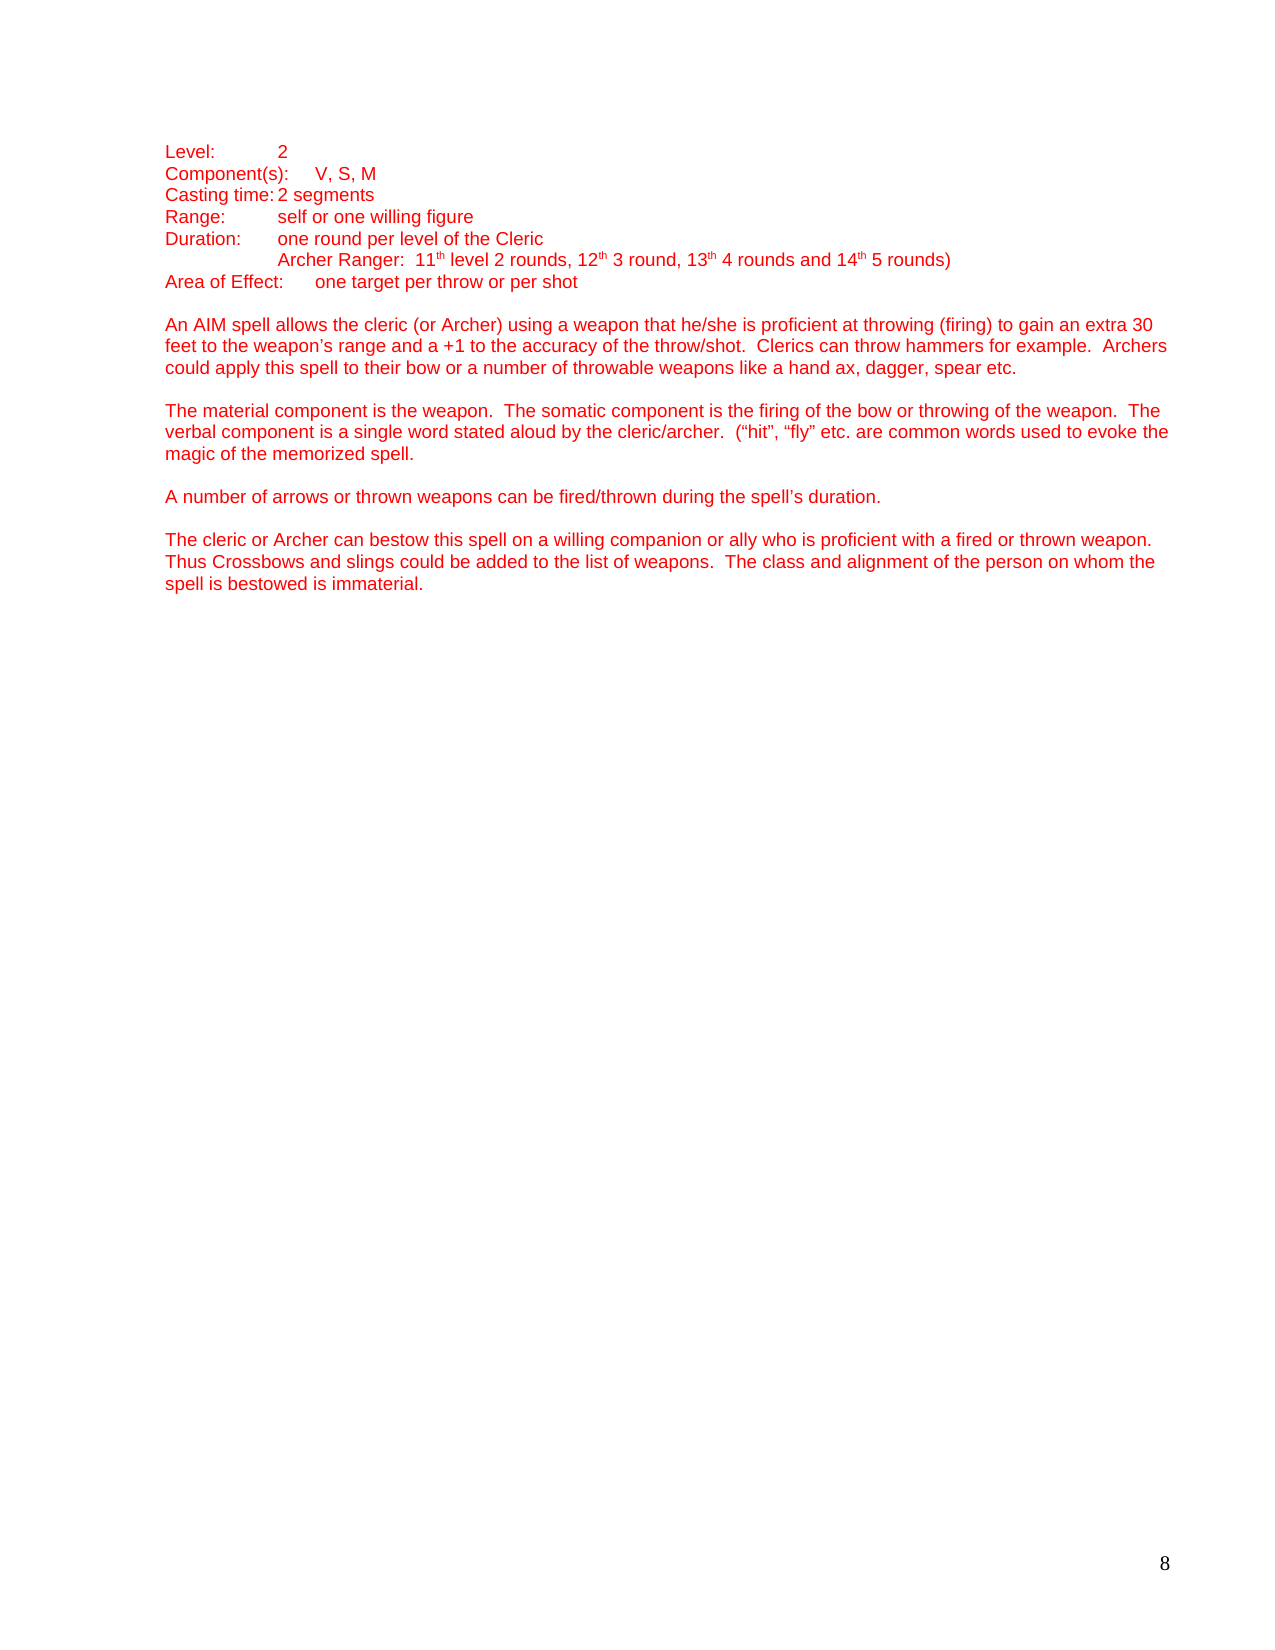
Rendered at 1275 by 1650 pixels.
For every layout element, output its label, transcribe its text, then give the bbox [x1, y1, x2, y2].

text An AIM spell allows the cleric (or Archer) using a weapon that he/she is proficient at throwing (firing) to gain an extra 30 feet to the weapon’s range and a +1 to the accuracy of the throw/shot. Clerics can throw hammers for example. Archers could apply this spell to their bow or a number of throwable weapons like a hand ax, dagger, spear etc. [165, 313, 1170, 378]
text Component(s): V, S, M [165, 163, 1170, 184]
text Duration: one round per level of the Cleric [165, 227, 1170, 249]
text The cleric or Archer can bestow this spell on a willing companion or ally who is proficient with a fired or thrown weapon. Thus Crossbows and slings could be added to the list of weapons. The class and alignment of the person on whom the spell is bestowed is immaterial. [165, 529, 1170, 594]
text Archer Ranger: 11th level 2 rounds, 12th 3 round, 13th 4 rounds and 14th 5 rounds) [165, 249, 1170, 270]
text Range: self or one willing figure [165, 206, 1170, 227]
text Area of Effect: one target per throw or per shot [165, 270, 1170, 292]
text Level: 2 [165, 141, 1170, 163]
text A number of arrows or thrown weapons can be fired/thrown during the spell’s duration. [165, 486, 1170, 508]
text Casting time: 2 segments [165, 184, 1170, 206]
text The material component is the weapon. The somatic component is the firing of the bow or throwing of the weapon. The verbal component is a single word stated aloud by the cleric/archer. (“hit”, “fly” etc. are common words used to evoke the magic of the memorized spell. [165, 400, 1170, 464]
